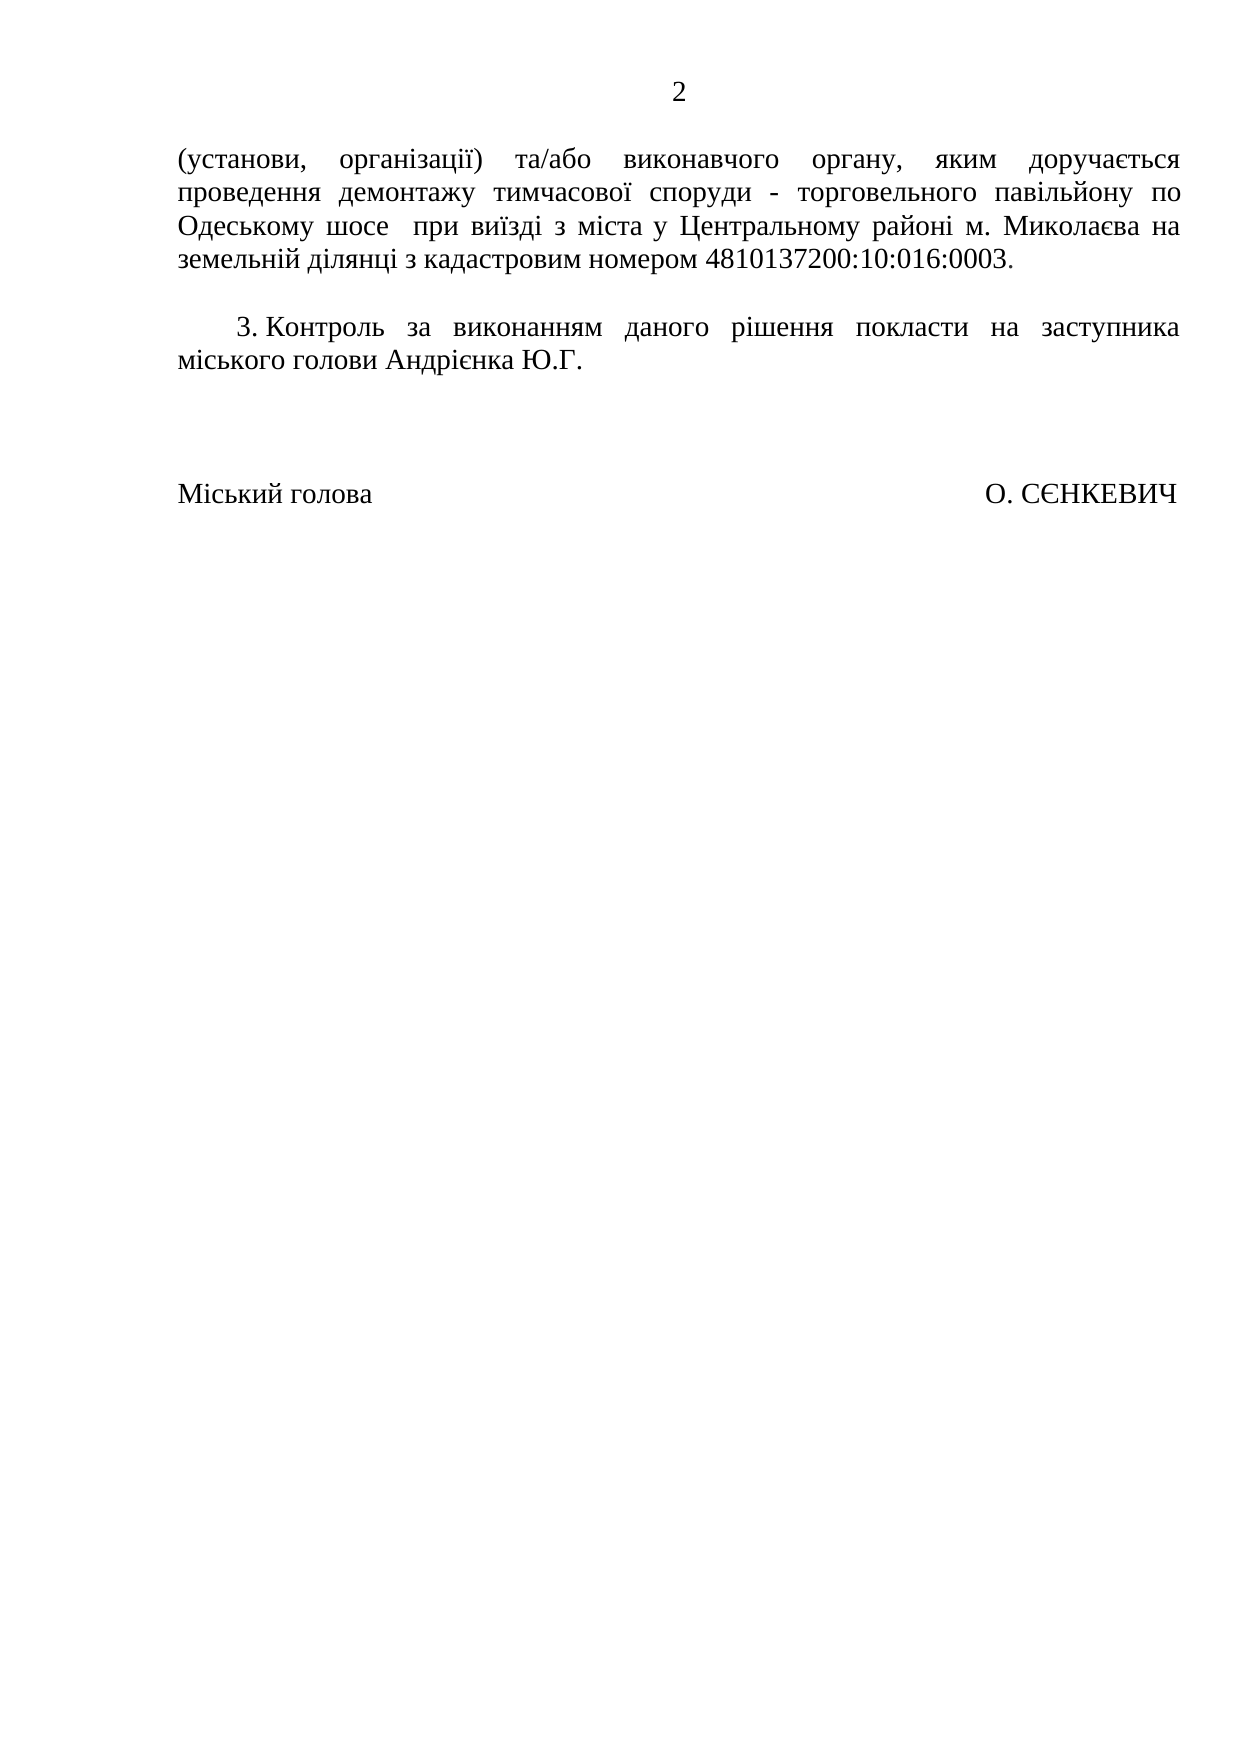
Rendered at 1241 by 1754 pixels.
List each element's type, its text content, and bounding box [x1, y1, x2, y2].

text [177, 141, 1181, 275]
text 3. Контроль за виконанням даного рішення покласти на заступника міського голови Андрієнка Ю.Г. [177, 309, 1181, 376]
text Міський голова О. СЄНКЕВИЧ [177, 476, 1181, 510]
